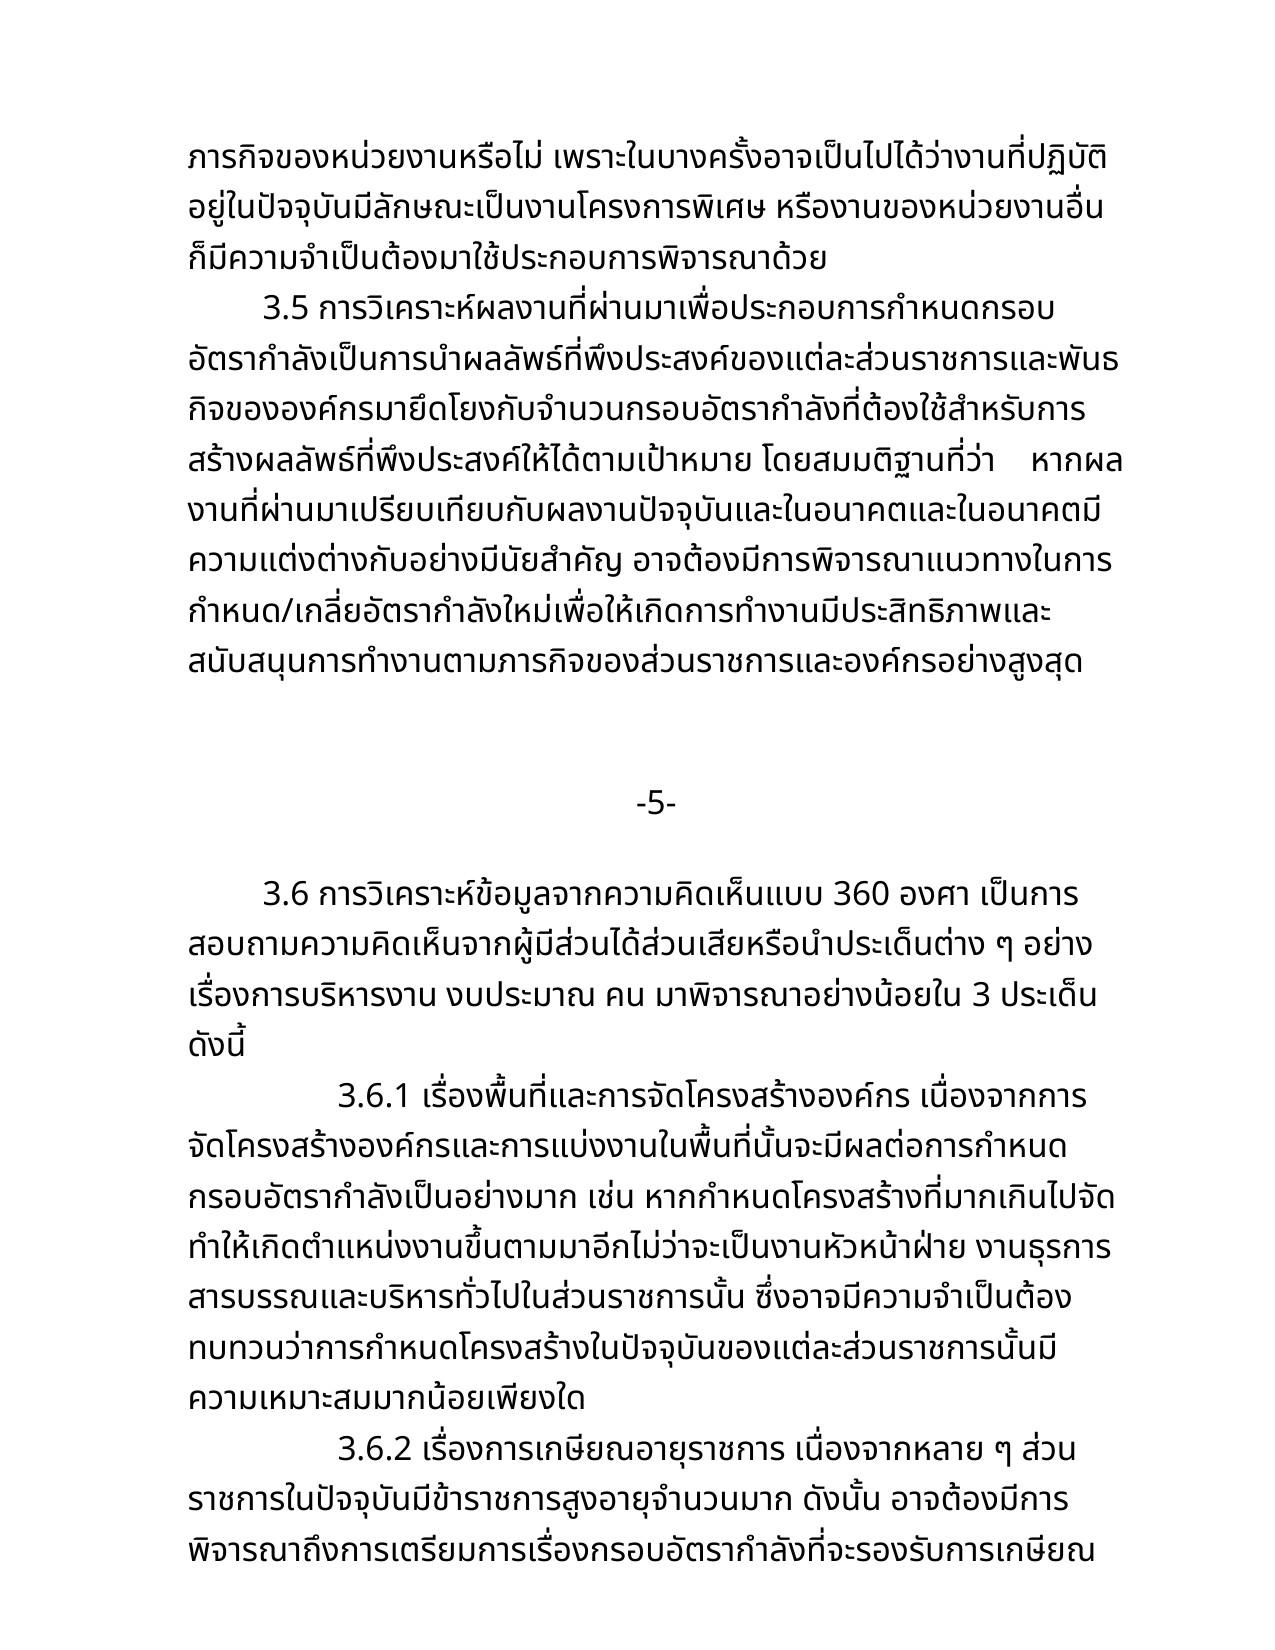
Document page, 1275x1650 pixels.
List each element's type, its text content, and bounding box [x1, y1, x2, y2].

text 3.6 การวิเคราะห์ข้อมูลจากความคิดเห็นแบบ 360 องศา เป็นการสอบถามความคิดเห็นจากผู้มีส่วนได้ส่วนเสียหรือนำประเด็นต่าง ๆ อย่างเรื่องการบริหารงาน งบประมาณ คน มาพิจารณาอย่างน้อยใน 3 ประเด็นดังนี้ [187, 869, 1125, 1072]
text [187, 1425, 1125, 1576]
text 3.6.1 เรื่องพื้นที่และการจัดโครงสร้างองค์กร เนื่องจากการจัดโครงสร้างองค์กรและการแบ่งงานในพื้นที่นั้นจะมีผลต่อการกำหนดกรอบอัตรากำลังเป็นอย่างมาก เช่น หากกำหนดโครงสร้างที่มากเกินไปจัดทำให้เกิดตำแหน่งงานขึ้นตามมาอีกไม่ว่าจะเป็นงานหัวหน้าฝ่าย งานธุรการ สารบรรณและบริหารทั่วไปในส่วนราชการนั้น ซึ่งอาจมีความจำเป็นต้องทบทวนว่าการกำหนดโครงสร้างในปัจจุบันของแต่ละส่วนราชการนั้นมีความเหมาะสมมากน้อยเพียงใด [187, 1072, 1125, 1425]
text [187, 133, 1125, 284]
text 3.5 การวิเคราะห์ผลงานที่ผ่านมาเพื่อประกอบการกำหนดกรอบอัตรากำลังเป็นการนำผลลัพธ์ที่พึงประสงค์ของแต่ละส่วนราชการและพันธกิจขององค์กรมายึดโยงกับจำนวนกรอบอัตรากำลังที่ต้องใช้สำหรับการสร้างผลลัพธ์ที่พึงประสงค์ให้ได้ตามเป้าหมาย โดยสมมติฐานที่ว่า หากผลงานที่ผ่านมาเปรียบเทียบกับผลงานปัจจุบันและในอนาคตและในอนาคตมีความแต่งต่างกับอย่างมีนัยสำคัญ อาจต้องมีการพิจารณาแนวทางในการกำหนด/เกลี่ยอัตรากำลังใหม่เพื่อให้เกิดการทำงานมีประสิทธิภาพและสนับสนุนการทำงานตามภารกิจของส่วนราชการและองค์กรอย่างสูงสุด [187, 284, 1125, 688]
text -5- [187, 779, 1125, 824]
